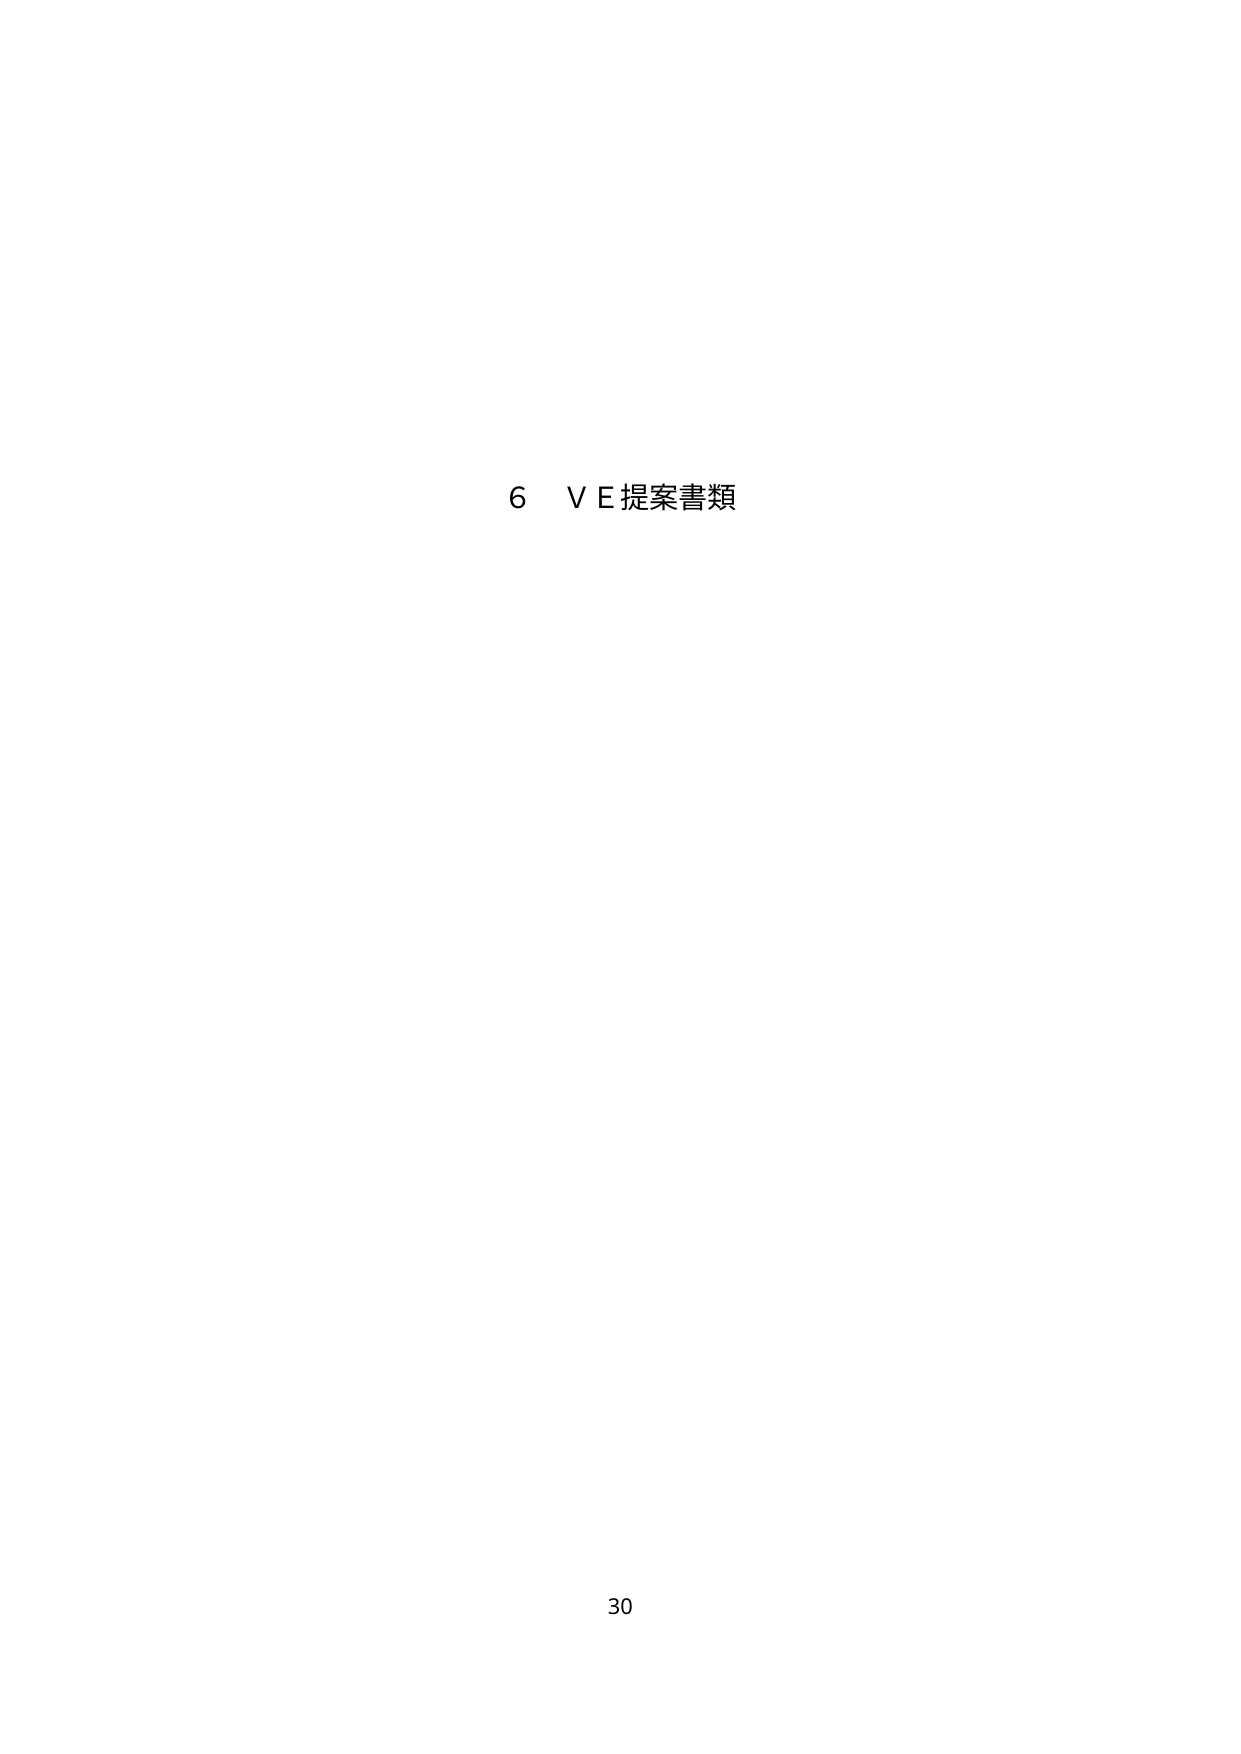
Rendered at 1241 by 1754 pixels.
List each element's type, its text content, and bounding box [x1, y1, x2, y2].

subtitle ６ ＶＥ提案書類 [177, 475, 1063, 517]
